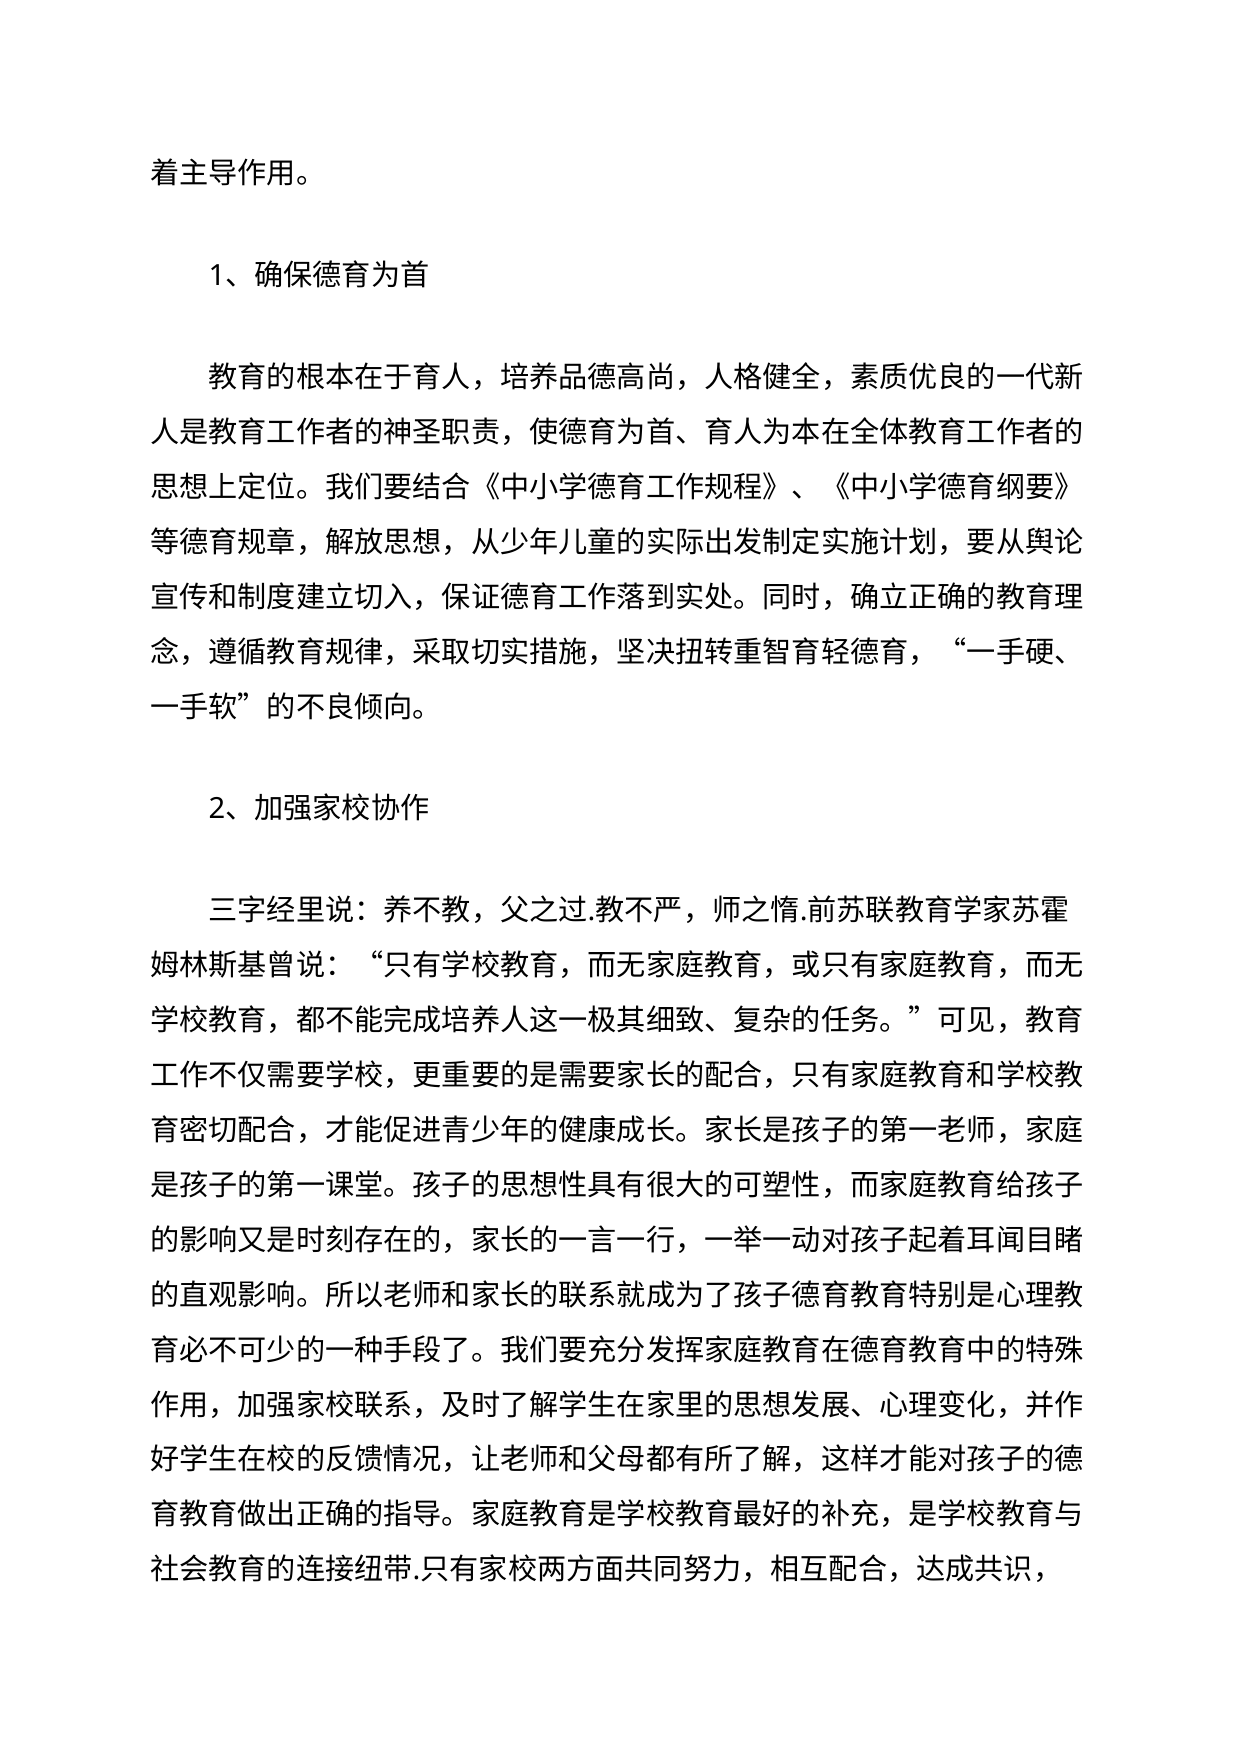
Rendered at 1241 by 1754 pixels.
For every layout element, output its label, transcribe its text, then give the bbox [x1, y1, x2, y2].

text 教育的根本在于育人，培养品德高尚，人格健全，素质优良的一代新人是教育工作者的神圣职责，使德育为首、育人为本在全体教育工作者的思想上定位。我们要结合《中小学德育工作规程》、《中小学德育纲要》等德育规章，解放思想，从少年儿童的实际出发制定实施计划，要从舆论宣传和制度建立切入，保证德育工作落到实处。同时，确立正确的教育理念，遵循教育规律，采取切实措施，坚决扭转重智育轻德育，“一手硬、一手软”的不良倾向。 [150, 354, 1090, 725]
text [150, 887, 1090, 1588]
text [150, 150, 1090, 192]
text 1、确保德育为首 [150, 252, 1090, 294]
text 2、加强家校协作 [150, 785, 1090, 827]
